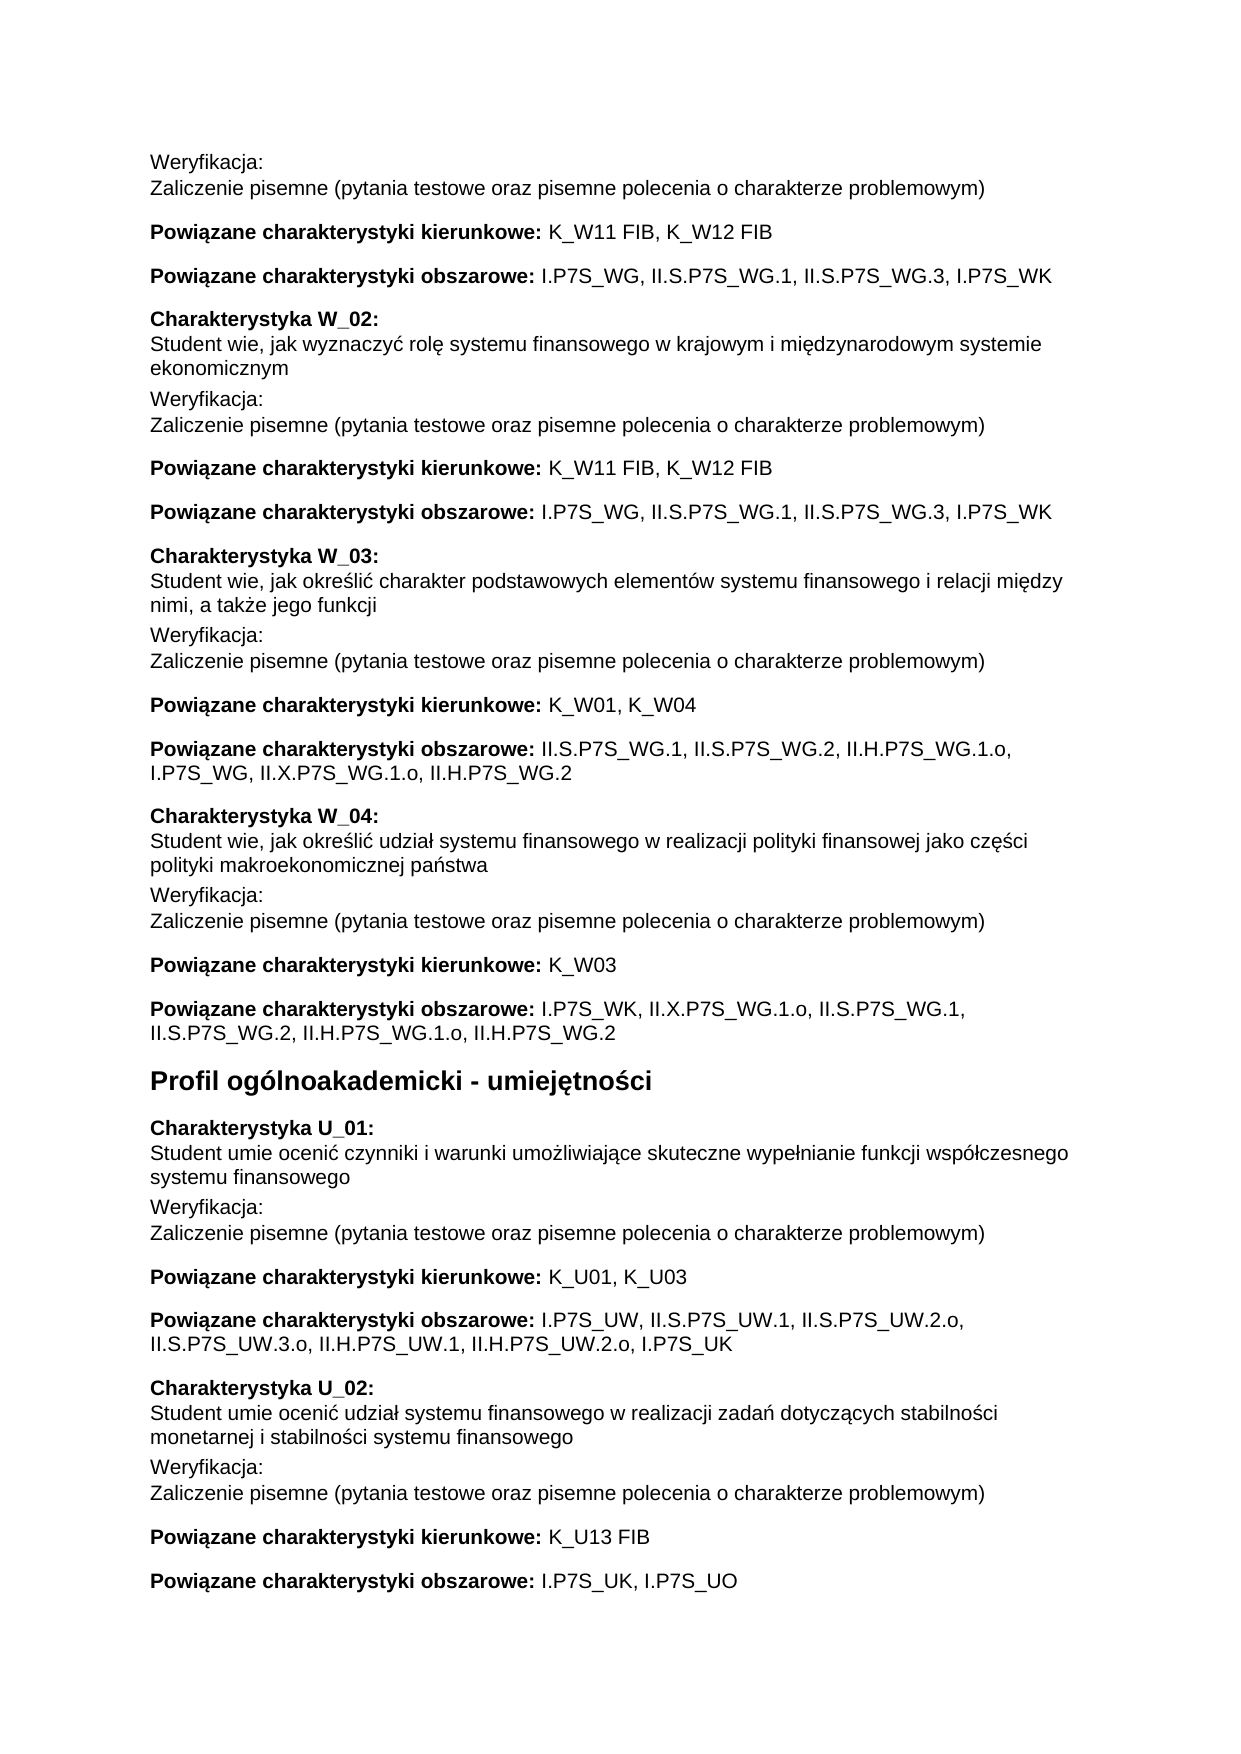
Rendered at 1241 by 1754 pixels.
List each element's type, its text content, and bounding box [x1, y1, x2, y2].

text Zaliczenie pisemne (pytania testowe oraz pisemne polecenia o charakterze problemowym) [150, 1221, 1090, 1245]
text Student wie, jak określić udział systemu finansowego w realizacji polityki finansowej jako części polityki makroekonomicznej państwa [150, 829, 1090, 877]
text Student umie ocenić czynniki i warunki umożliwiające skuteczne wypełnianie funkcji współczesnego systemu finansowego [150, 1141, 1090, 1188]
text Powiązane charakterystyki obszarowe: I.P7S_WG, II.S.P7S_WG.1, II.S.P7S_WG.3, I.P7S_WK [150, 263, 1090, 287]
text Weryfikacja: [150, 1195, 1090, 1219]
text Charakterystyka U_02: [150, 1376, 1090, 1400]
text Powiązane charakterystyki obszarowe: I.P7S_UK, I.P7S_UO [150, 1569, 1090, 1593]
text Powiązane charakterystyki obszarowe: II.S.P7S_WG.1, II.S.P7S_WG.2, II.H.P7S_WG.1.o, I.P7S_WG, II.X.P7S_WG.1.o, II.H.P7S_WG.2 [150, 736, 1090, 784]
text Weryfikacja: [150, 150, 1090, 174]
subtitle Profil ogólnoakademicki - umiejętności [150, 1064, 1090, 1096]
text Charakterystyka W_02: [150, 307, 1090, 331]
text Powiązane charakterystyki obszarowe: I.P7S_WK, II.X.P7S_WG.1.o, II.S.P7S_WG.1, II.S.P7S_WG.2, II.H.P7S_WG.1.o, II.H.P7S_WG.2 [150, 997, 1090, 1045]
text Charakterystyka U_01: [150, 1116, 1090, 1139]
text Student wie, jak określić charakter podstawowych elementów systemu finansowego i relacji między nimi, a także jego funkcji [150, 569, 1090, 617]
text Student wie, jak wyznaczyć rolę systemu finansowego w krajowym i międzynarodowym systemie ekonomicznym [150, 332, 1090, 380]
text Powiązane charakterystyki obszarowe: I.P7S_WG, II.S.P7S_WG.1, II.S.P7S_WG.3, I.P7S_WK [150, 500, 1090, 524]
text Powiązane charakterystyki kierunkowe: K_U13 FIB [150, 1525, 1090, 1549]
text Charakterystyka W_04: [150, 804, 1090, 828]
text Weryfikacja: [150, 623, 1090, 647]
text Charakterystyka W_03: [150, 544, 1090, 568]
text Zaliczenie pisemne (pytania testowe oraz pisemne polecenia o charakterze problemowym) [150, 649, 1090, 673]
text Student umie ocenić udział systemu finansowego w realizacji zadań dotyczących stabilności monetarnej i stabilności systemu finansowego [150, 1401, 1090, 1449]
text Weryfikacja: [150, 883, 1090, 907]
text Zaliczenie pisemne (pytania testowe oraz pisemne polecenia o charakterze problemowym) [150, 1481, 1090, 1505]
text Powiązane charakterystyki kierunkowe: K_W11 FIB, K_W12 FIB [150, 456, 1090, 480]
text Powiązane charakterystyki kierunkowe: K_W01, K_W04 [150, 693, 1090, 717]
text Weryfikacja: [150, 1455, 1090, 1479]
text Powiązane charakterystyki kierunkowe: K_W11 FIB, K_W12 FIB [150, 220, 1090, 244]
text Powiązane charakterystyki obszarowe: I.P7S_UW, II.S.P7S_UW.1, II.S.P7S_UW.2.o, II.S.P7S_UW.3.o, II.H.P7S_UW.1, II.H.P7S_UW.2.o, I.P7S_UK [150, 1308, 1090, 1356]
text Powiązane charakterystyki kierunkowe: K_W03 [150, 953, 1090, 977]
text Zaliczenie pisemne (pytania testowe oraz pisemne polecenia o charakterze problemowym) [150, 176, 1090, 200]
text Weryfikacja: [150, 386, 1090, 410]
text Powiązane charakterystyki kierunkowe: K_U01, K_U03 [150, 1264, 1090, 1288]
text Zaliczenie pisemne (pytania testowe oraz pisemne polecenia o charakterze problemowym) [150, 412, 1090, 436]
text Zaliczenie pisemne (pytania testowe oraz pisemne polecenia o charakterze problemowym) [150, 909, 1090, 933]
